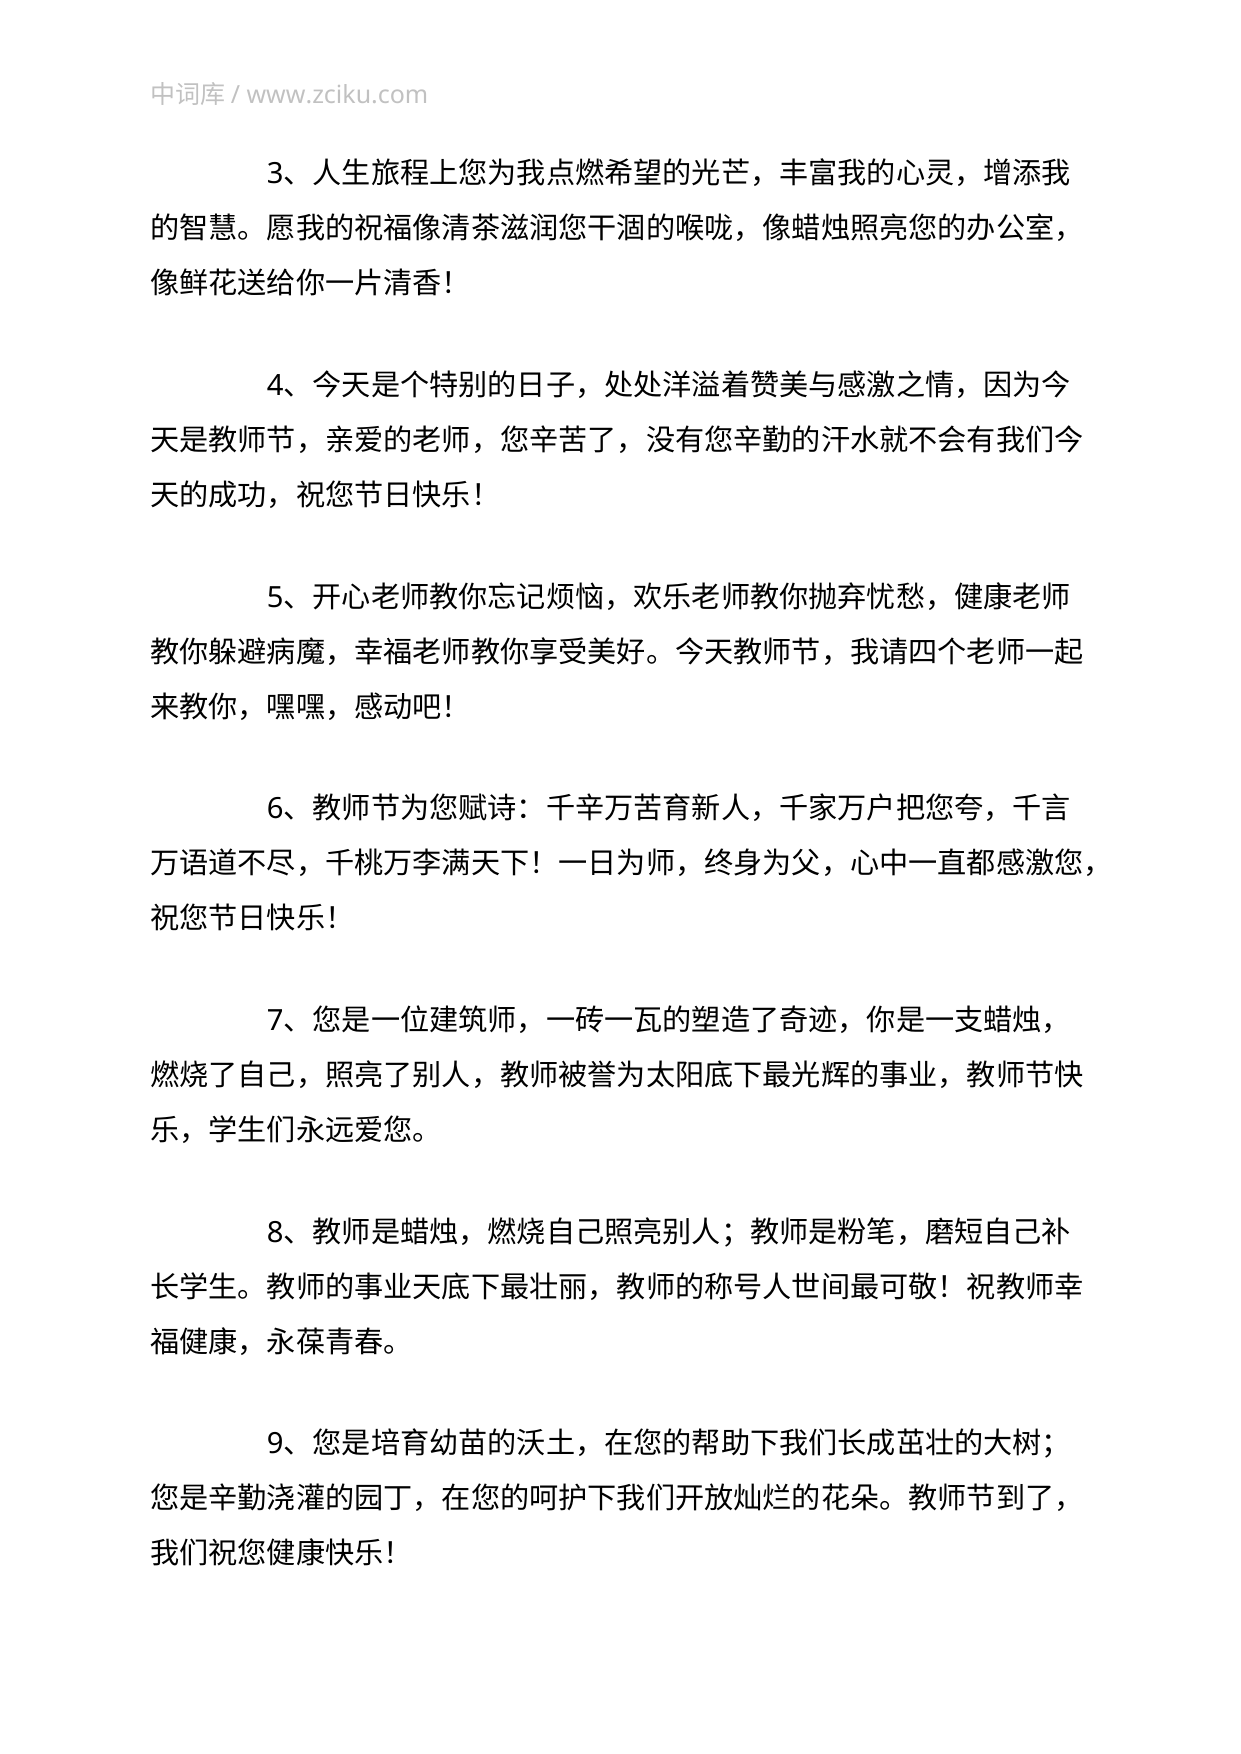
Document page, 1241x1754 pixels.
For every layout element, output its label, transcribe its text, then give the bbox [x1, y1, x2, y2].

text 9、您是培育幼苗的沃土，在您的帮助下我们长成茁壮的大树；您是辛勤浇灌的园丁，在您的呵护下我们开放灿烂的花朵。教师节到了，我们祝您健康快乐！ [150, 1420, 1090, 1572]
text 6、教师节为您赋诗：千辛万苦育新人，千家万户把您夸，千言万语道不尽，千桃万李满天下！一日为师，终身为父，心中一直都感激您，祝您节日快乐！ [150, 785, 1090, 937]
text 4、今天是个特别的日子，处处洋溢着赞美与感激之情，因为今天是教师节，亲爱的老师，您辛苦了，没有您辛勤的汗水就不会有我们今天的成功，祝您节日快乐！ [150, 362, 1090, 514]
text 8、教师是蜡烛，燃烧自己照亮别人；教师是粉笔，磨短自己补长学生。教师的事业天底下最壮丽，教师的称号人世间最可敬！祝教师幸福健康，永葆青春。 [150, 1208, 1090, 1361]
text 5、开心老师教你忘记烦恼，欢乐老师教你抛弃忧愁，健康老师教你躲避病魔，幸福老师教你享受美好。今天教师节，我请四个老师一起来教你，嘿嘿，感动吧！ [150, 573, 1090, 726]
text 7、您是一位建筑师，一砖一瓦的塑造了奇迹，你是一支蜡烛，燃烧了自己，照亮了别人，教师被誉为太阳底下最光辉的事业，教师节快乐，学生们永远爱您。 [150, 997, 1090, 1149]
text 3、人生旅程上您为我点燃希望的光芒，丰富我的心灵，增添我的智慧。愿我的祝福像清茶滋润您干涸的喉咙，像蜡烛照亮您的办公室，像鲜花送给你一片清香！ [150, 150, 1090, 302]
